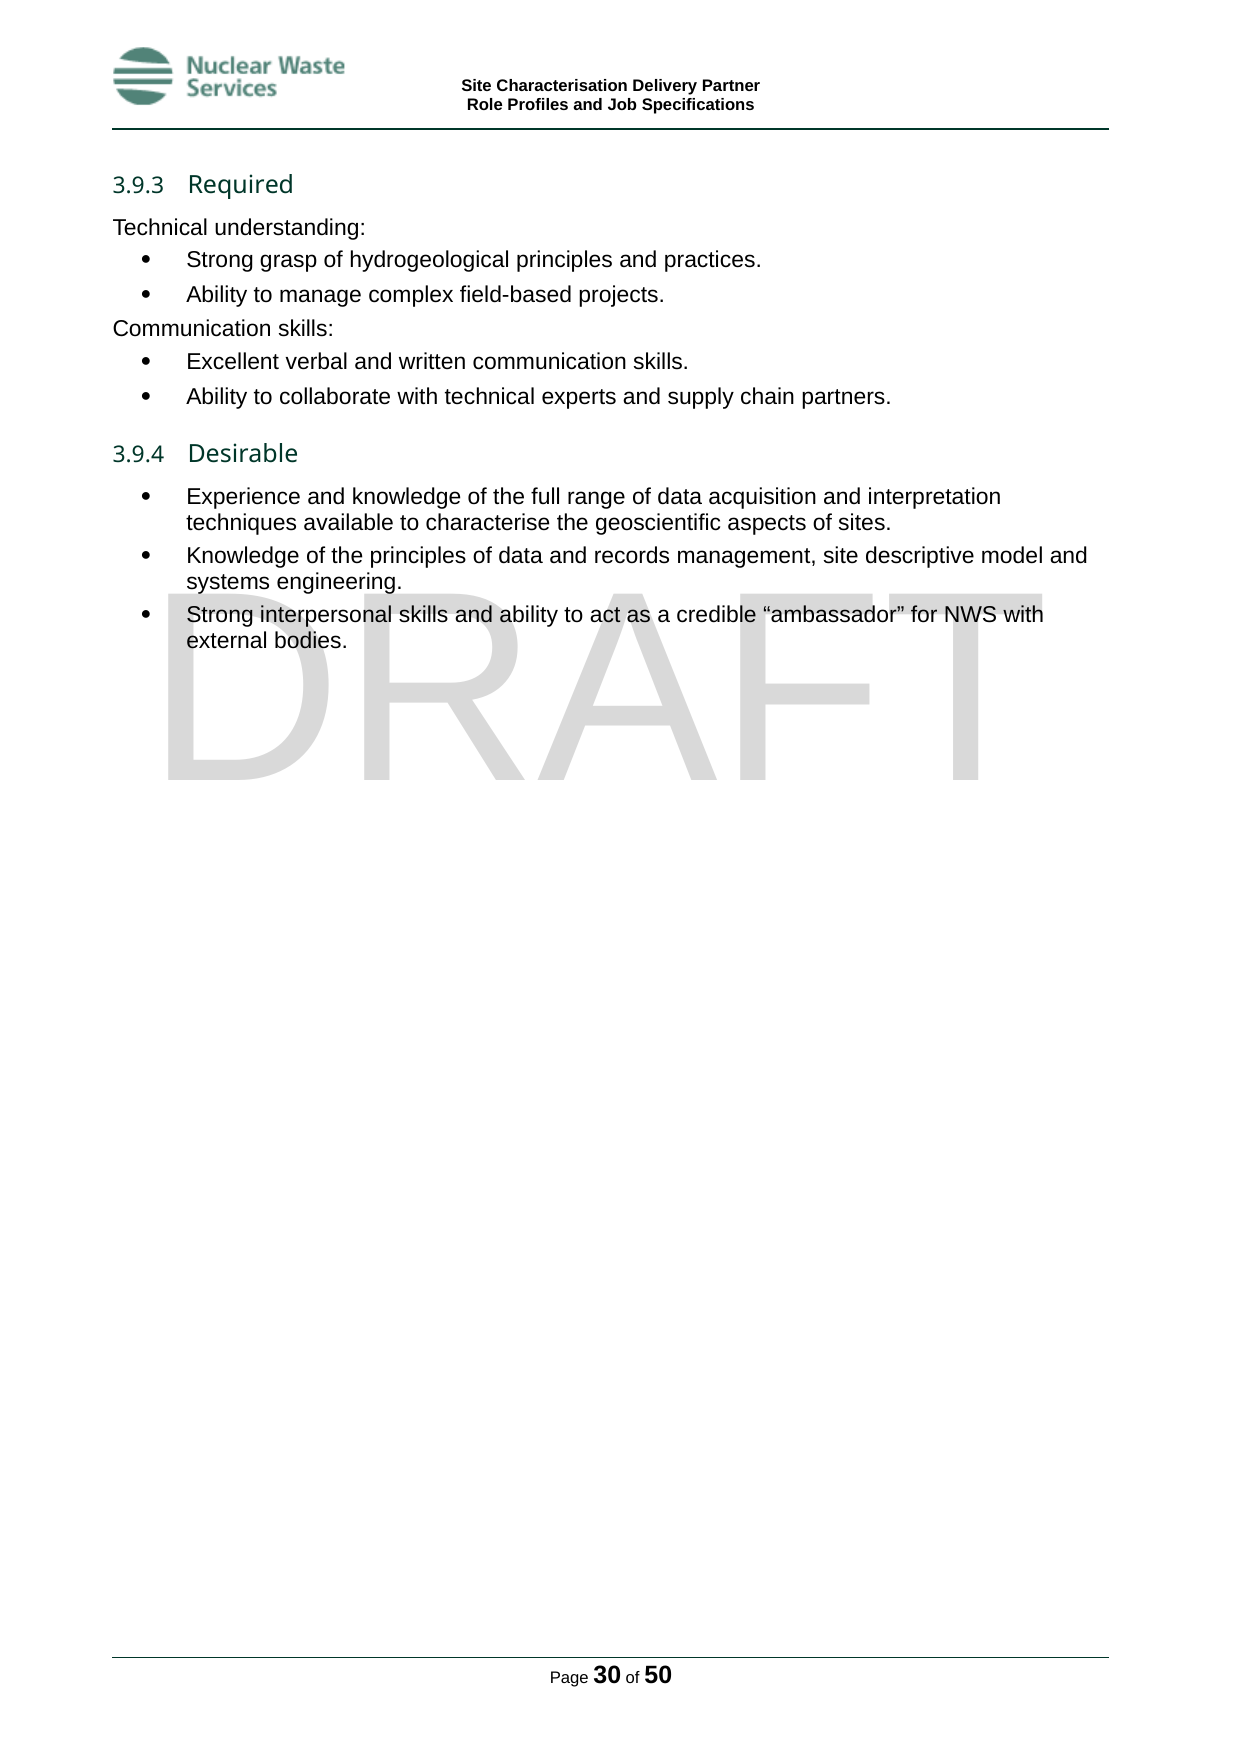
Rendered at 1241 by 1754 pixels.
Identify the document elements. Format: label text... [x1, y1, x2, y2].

picture [62, 15, 399, 139]
text Technical understanding: [112, 213, 1109, 240]
list Ability to collaborate with technical experts and supply chain partners. [142, 383, 1109, 409]
subtitle Desirable [112, 436, 1109, 470]
list Excellent verbal and written communication skills. [142, 348, 1109, 374]
list Knowledge of the principles of data and records management, site descriptive model and systems engineering. [142, 542, 1109, 594]
list Ability to manage complex field-based projects. [142, 281, 1109, 307]
list Experience and knowledge of the full range of data acquisition and interpretation techniques available to characterise the geoscientific aspects of sites. [142, 483, 1109, 535]
list Strong grasp of hydrogeological principles and practices. [142, 246, 1109, 272]
list Strong interpersonal skills and ability to act as a credible “ambassador” for NWS with external bodies. [142, 601, 1109, 653]
subtitle Required [112, 167, 1109, 201]
text Communication skills: [112, 315, 1109, 342]
